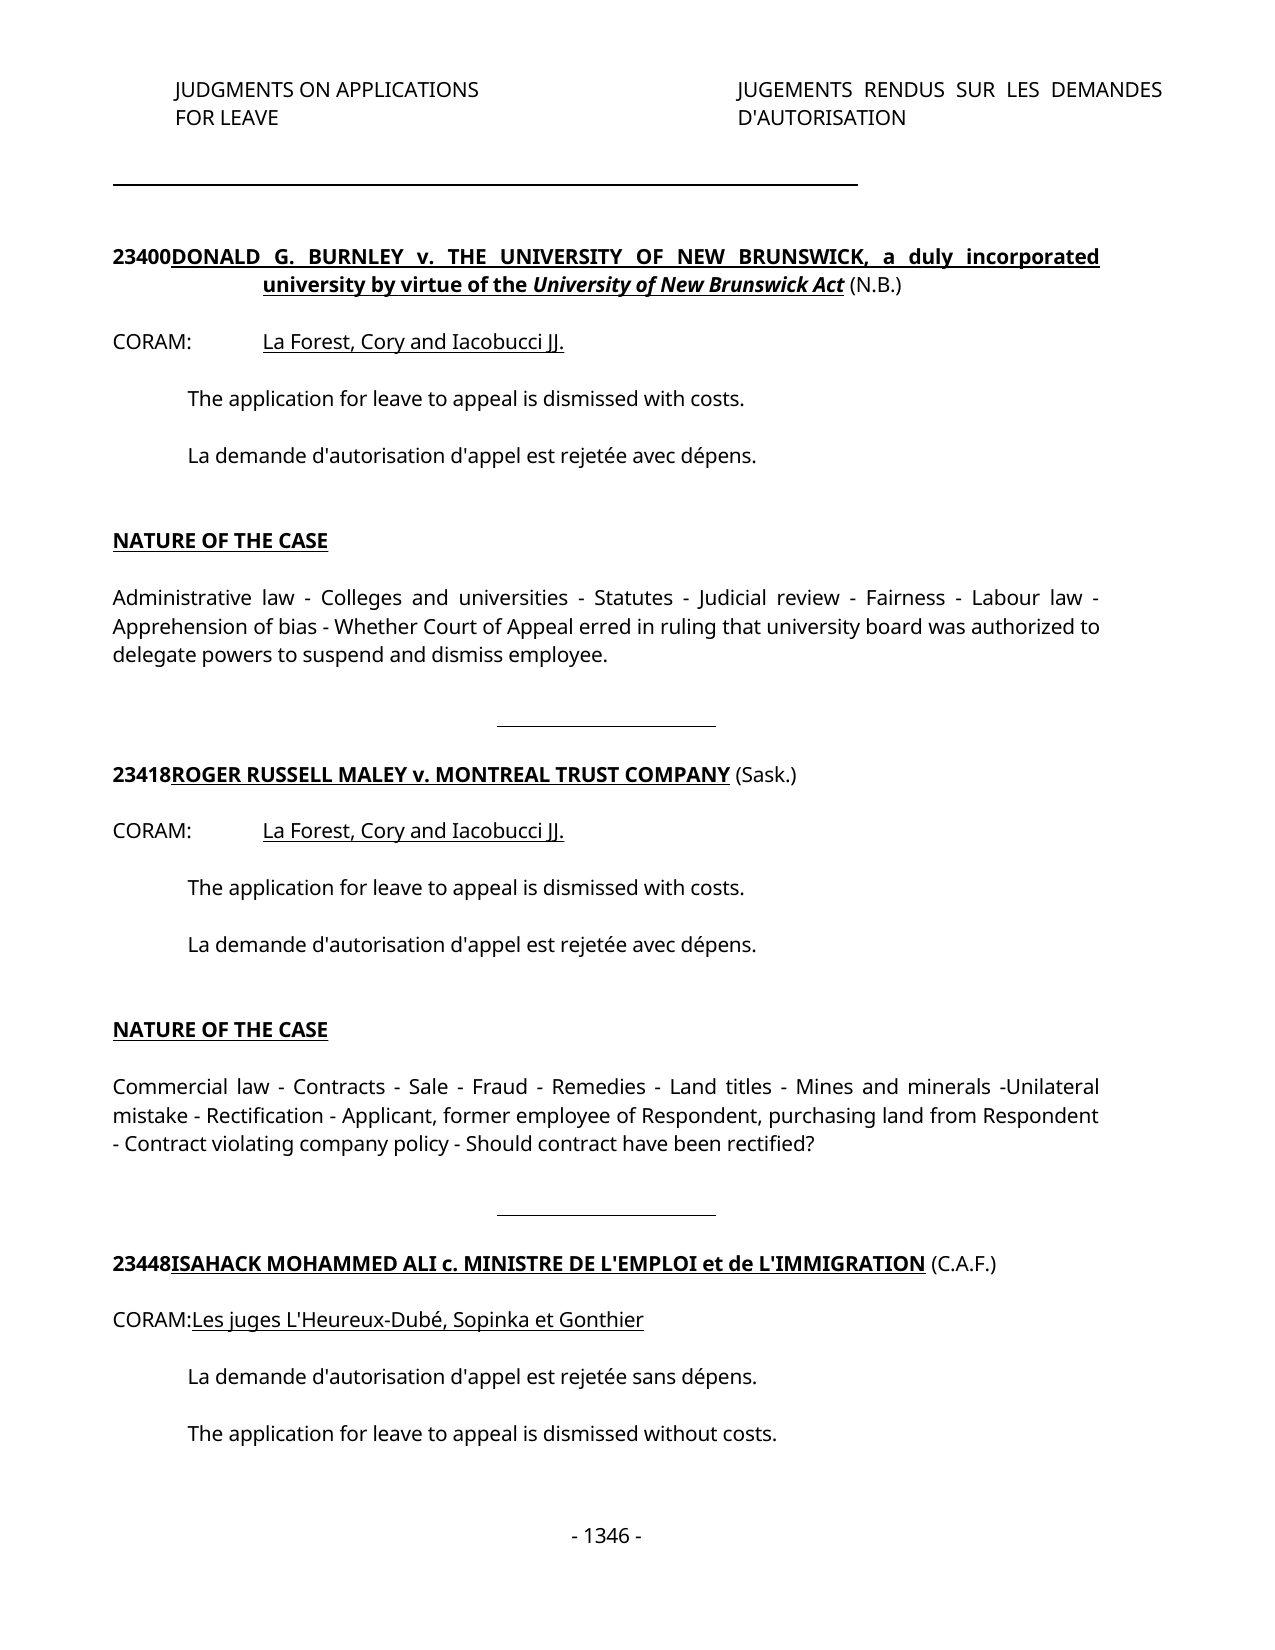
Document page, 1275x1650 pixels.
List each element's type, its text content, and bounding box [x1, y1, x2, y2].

text Commercial law - Contracts - Sale - Fraud - Remedies - Land titles - Mines and minerals -Unilateral mistake - Rectification - Applicant, former employee of Respondent, purchasing land from Respondent - Contract violating company policy - Should contract have been rectified? [112, 1072, 1100, 1158]
text Administrative law - Colleges and universities - Statutes - Judicial review - Fairness - Labour law - Apprehension of bias - Whether Court of Appeal erred in ruling that university board was authorized to delegate powers to suspend and dismiss employee. [112, 583, 1100, 669]
text La demande d'autorisation d'appel est rejetée avec dépens. [112, 930, 1100, 959]
text The application for leave to appeal is dismissed with costs. [112, 384, 1100, 413]
text The application for leave to appeal is dismissed with costs. [112, 873, 1100, 902]
text 23418ROGER RUSSELL MALEY v. MONTREAL TRUST COMPANY (Sask.) [112, 760, 1100, 788]
text 23448ISAHACK MOHAMMED ALI c. MINISTRE DE L'EMPLOI et de L'IMMIGRATION (C.A.F.) [112, 1249, 1100, 1277]
text CORAM: La Forest, Cory and Iacobucci JJ. [112, 327, 1100, 356]
text 23400DONALD G. BURNLEY v. THE UNIVERSITY OF NEW BRUNSWICK, a duly incorporated university by virtue of the University of New Brunswick Act (N.B.) [112, 242, 1100, 299]
text The application for leave to appeal is dismissed without costs. [112, 1419, 1100, 1448]
text CORAM: La Forest, Cory and Iacobucci JJ. [112, 817, 1100, 845]
text NATURE OF THE CASE [112, 1016, 1100, 1044]
text CORAM:Les juges L'Heureux-Dubé, Sopinka et Gonthier [112, 1306, 1100, 1334]
text La demande d'autorisation d'appel est rejetée avec dépens. [112, 441, 1100, 470]
text La demande d'autorisation d'appel est rejetée sans dépens. [112, 1362, 1100, 1391]
text NATURE OF THE CASE [112, 527, 1100, 555]
